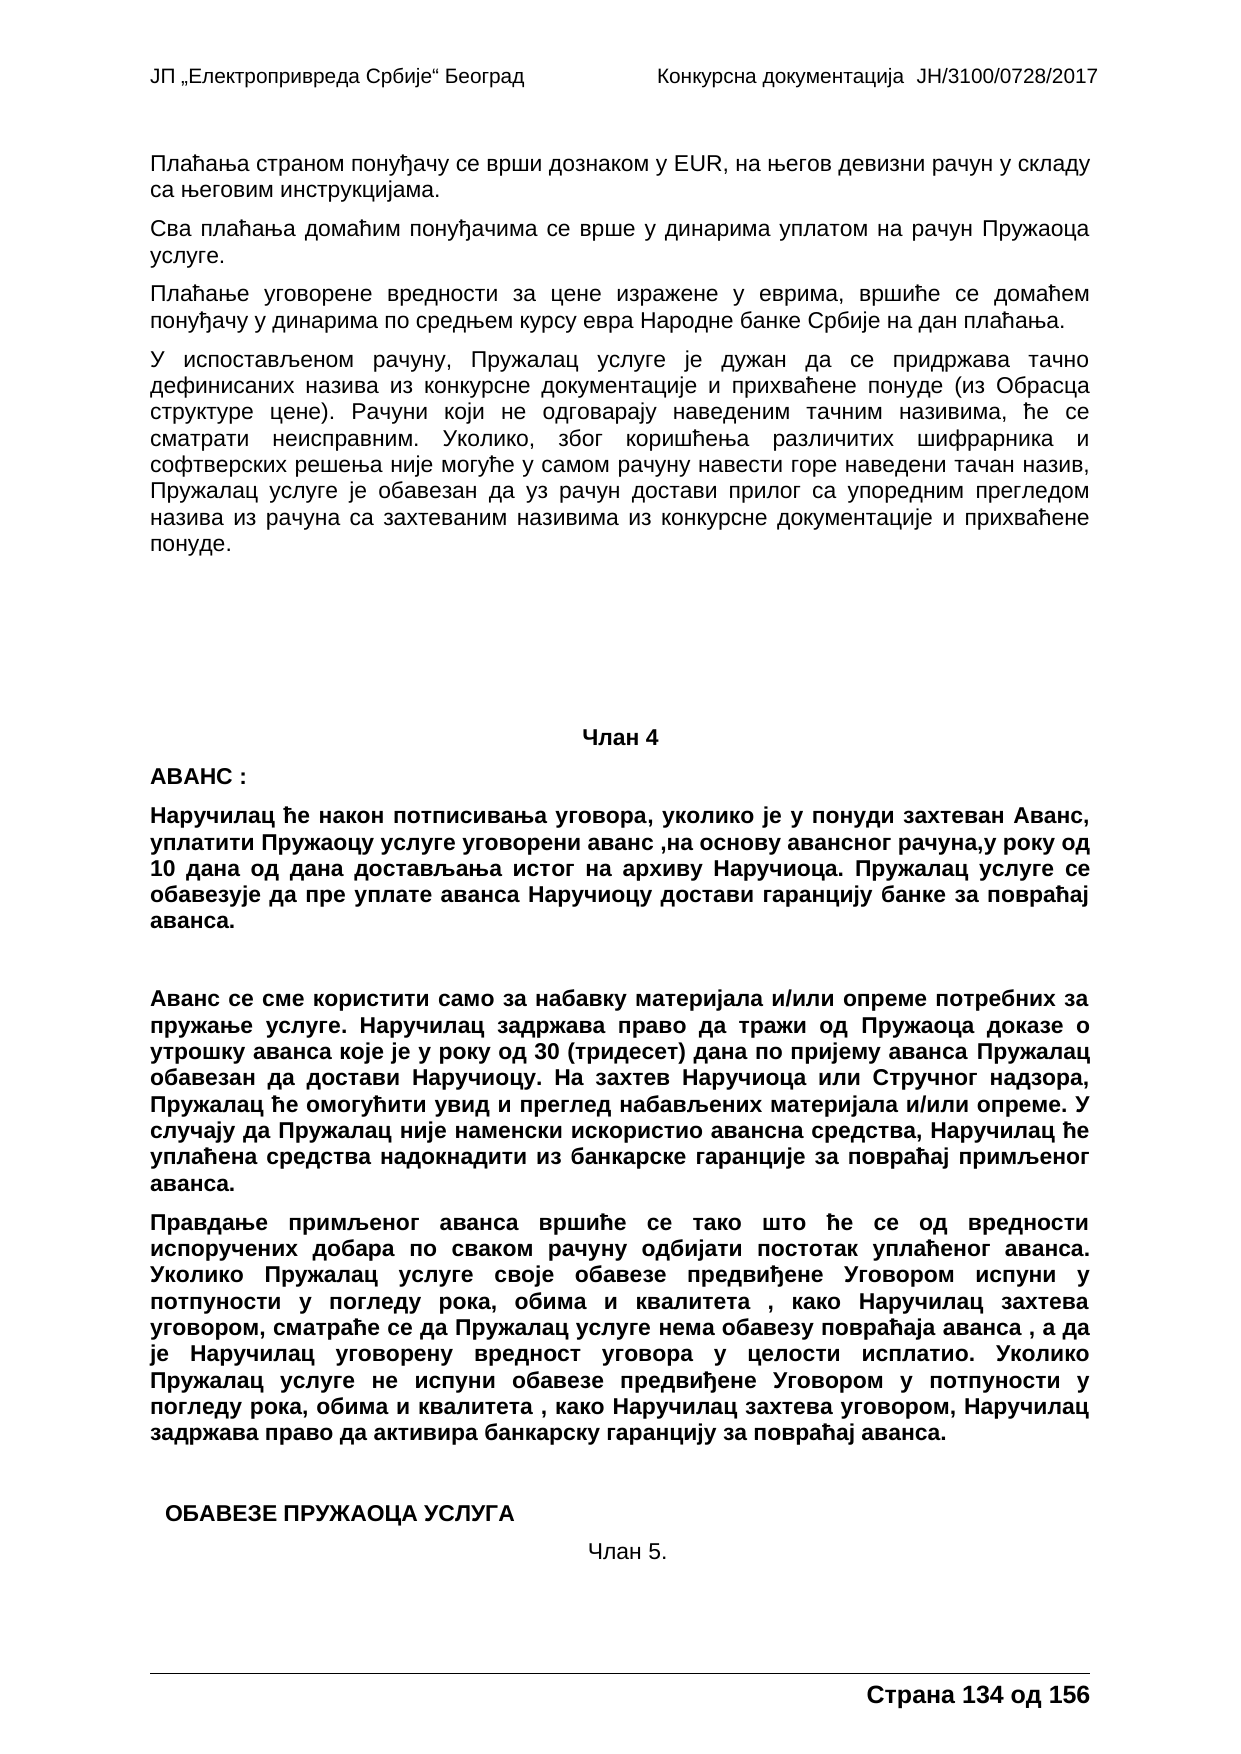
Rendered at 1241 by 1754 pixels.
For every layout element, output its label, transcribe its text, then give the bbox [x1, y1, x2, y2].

text Наручилац ће након потписивања уговора, уколико је у понуди захтеван Аванс, уплатити Пружаоцу услуге уговорени аванс ,на основу авансног рачуна,у року од 10 дана од дана достављања истог на архиву Наручиоца. Пружалац услуге се обавезује да пре уплате аванса Наручиоцу достави гаранцију банке за повраћај аванса. [150, 802, 1090, 934]
text Аванс се сме користити само за набавку материјала и/или опреме потребних за пружање услуге. Наручилац задржава право да тражи од Пружаоца доказе о утрошку аванса које је у року од 30 (тридесет) дана по пријему аванса Пружалац обавезан да достави Наручиоцу. На захтев Наручиоца или Стручног надзора, Пружалац ће омогућити увид и преглед набављених материјала и/или опреме. У случају да Пружалац није наменски искористио авансна средства, Наручилац ће уплаћена средства надокнадити из банкарске гаранције за повраћај примљеног аванса. [150, 985, 1090, 1196]
text Плаћања страном понуђачу се врши дознаком у ЕUR, на његов девизни рачун у складу са његовим инструкцијама. [150, 150, 1090, 203]
text ОБАВЕЗЕ ПРУЖАОЦА УСЛУГА [165, 1499, 1090, 1526]
text Правдање примљеног аванса вршиће се тако што ће се од вредности испоручених добара по сваком рачуну одбијати постотак уплаћеног аванса. Уколико Пружалац услуге своје обавезе предвиђене Уговором испуни у потпуности у погледу рока, обима и квалитета , како Наручилац захтева уговором, сматраће се да Пружалац услуге нема обавезу повраћаја аванса , а да је Наручилац уговорену вредност уговора у целости исплатио. Уколико Пружалац услуге не испуни обавезе предвиђене Уговором у потпуности у погледу рока, обима и квалитета , како Наручилац захтева уговором, Наручилац задржава право да активира банкарску гаранцију за повраћај аванса. [150, 1208, 1090, 1446]
text Члан 4 [150, 724, 1090, 751]
text Члан 5. [165, 1538, 1090, 1565]
text Плаћање уговорене вредности за цене изражене у еврима, вршиће се домаћем понуђачу у динарима по средњем курсу евра Народне банке Србије на дан плаћања. [150, 280, 1090, 333]
text АВАНС : [150, 763, 1090, 789]
text У испостављеном рачуну, Пружалац услуге је дужан да се придржава тачно дефинисаних назива из конкурсне документације и прихваћене понуде (из Обрасца структуре цене). Рачуни који не одговарају наведеним тачним називима, ће се сматрати неисправним. Уколико, због коришћења различитих шифрарника и софтверских решења није могуће у самом рачуну навести горе наведени тачан назив, Пружалац услуге је обавезан да уз рачун достави прилог са упоредним прегледом назива из рачуна са захтеваним називима из конкурсне документације и прихваћене понуде. [150, 346, 1090, 556]
text Сва плаћања домаћим понуђачима се врше у динарима уплатом на рачун Пружаоца услуге. [150, 215, 1090, 268]
